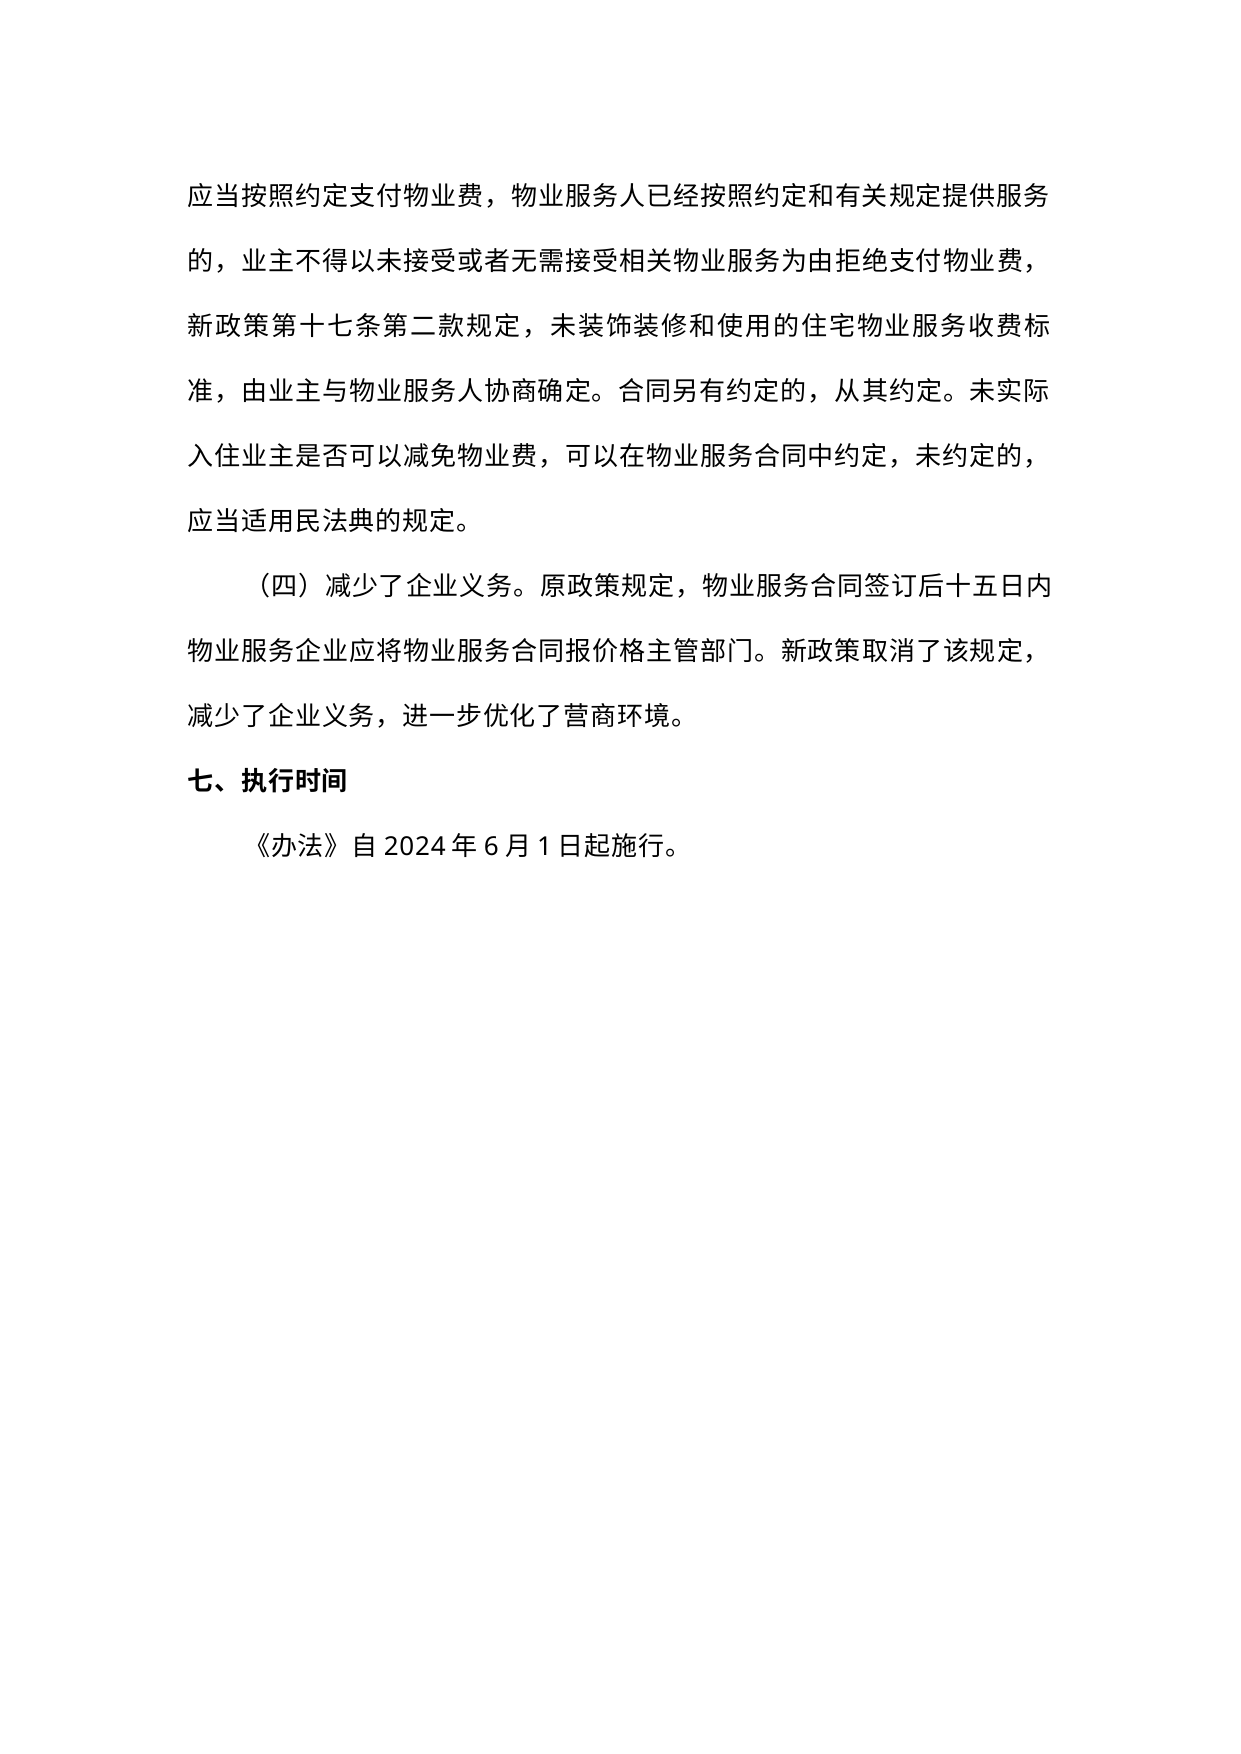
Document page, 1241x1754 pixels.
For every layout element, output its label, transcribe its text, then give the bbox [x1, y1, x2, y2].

text 七、执行时间 [187, 747, 1053, 812]
text 《办法》自2024年6月1日起施行。 [187, 812, 1053, 877]
text （四）减少了企业义务。原政策规定，物业服务合同签订后十五日内物业服务企业应将物业服务合同报价格主管部门。新政策取消了该规定，减少了企业义务，进一步优化了营商环境。 [187, 552, 1053, 747]
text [187, 162, 1053, 552]
